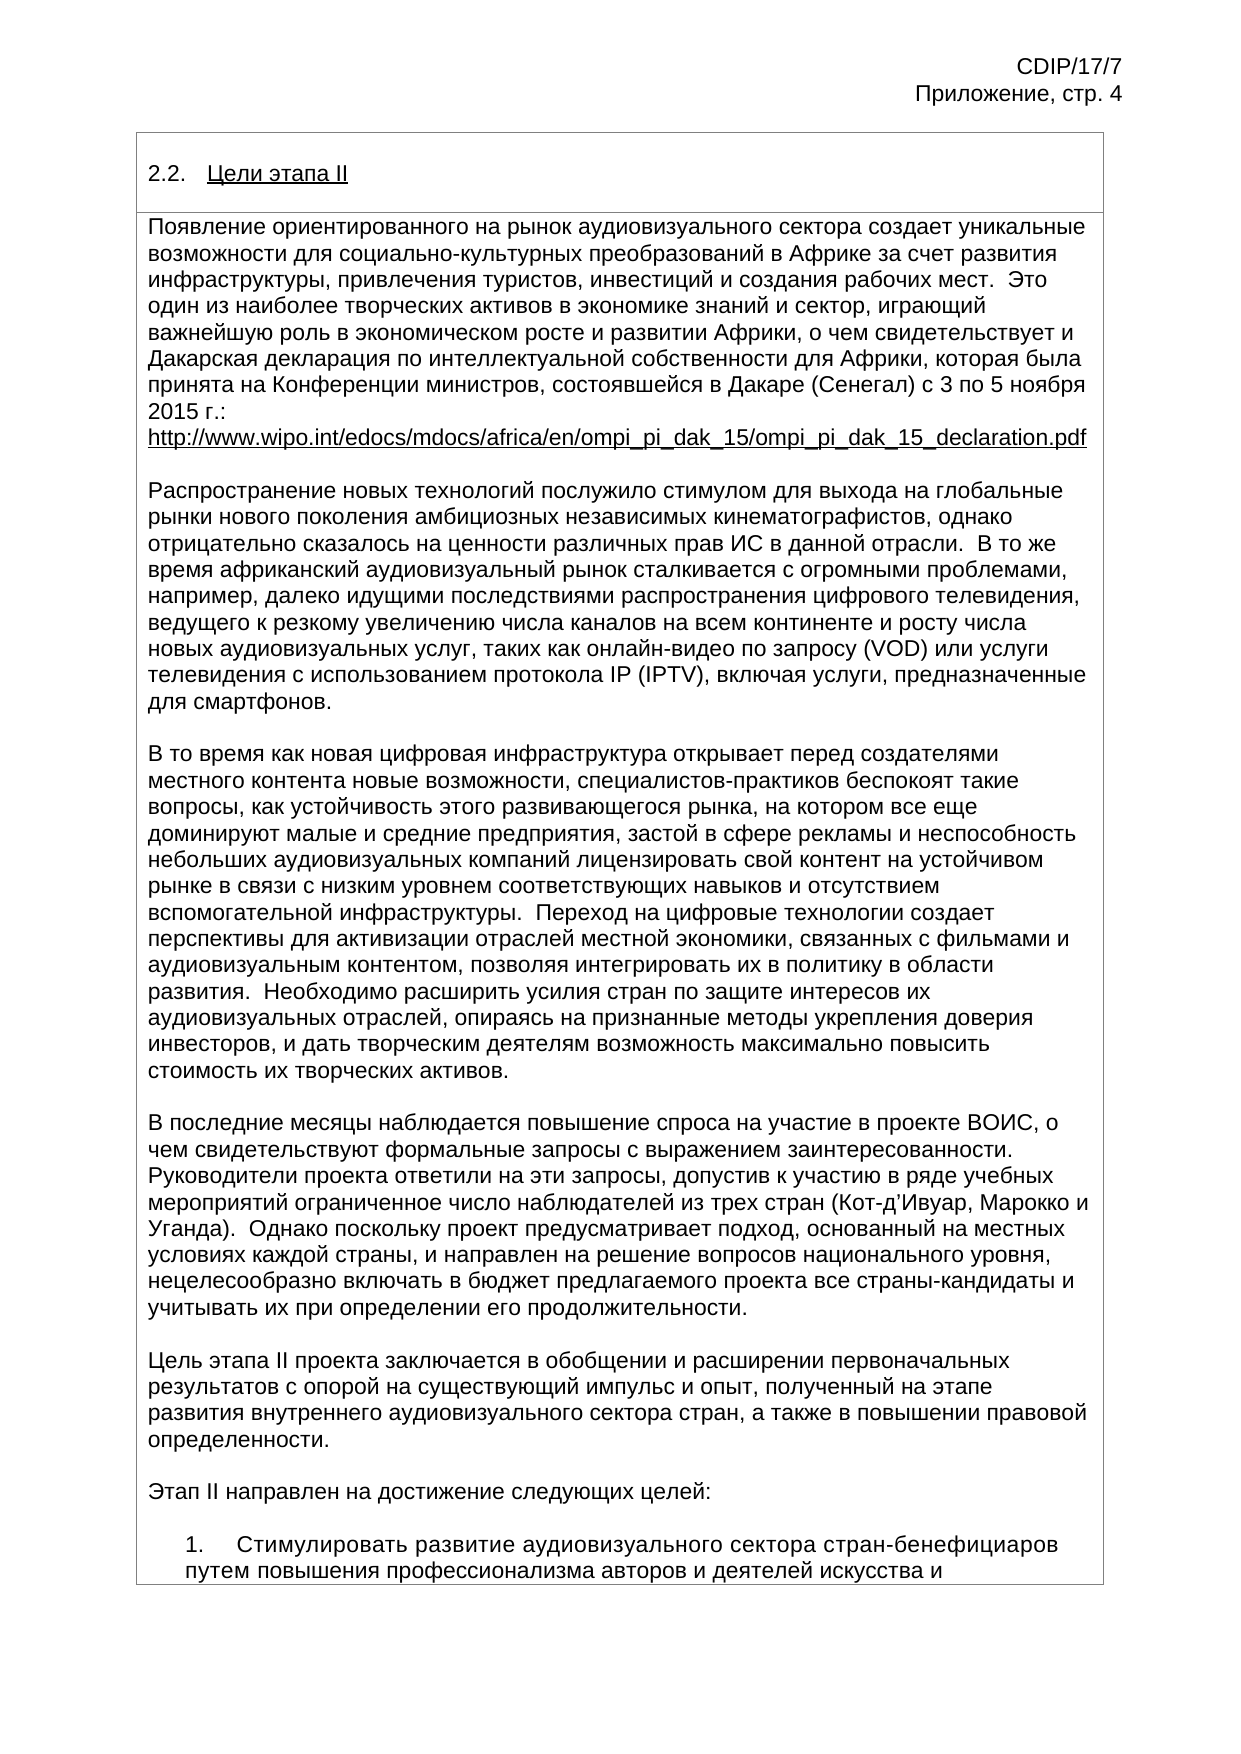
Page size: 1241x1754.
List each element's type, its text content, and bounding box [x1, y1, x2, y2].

table_header 2.2. Цели этапа II [137, 133, 1103, 212]
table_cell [137, 213, 1103, 1584]
